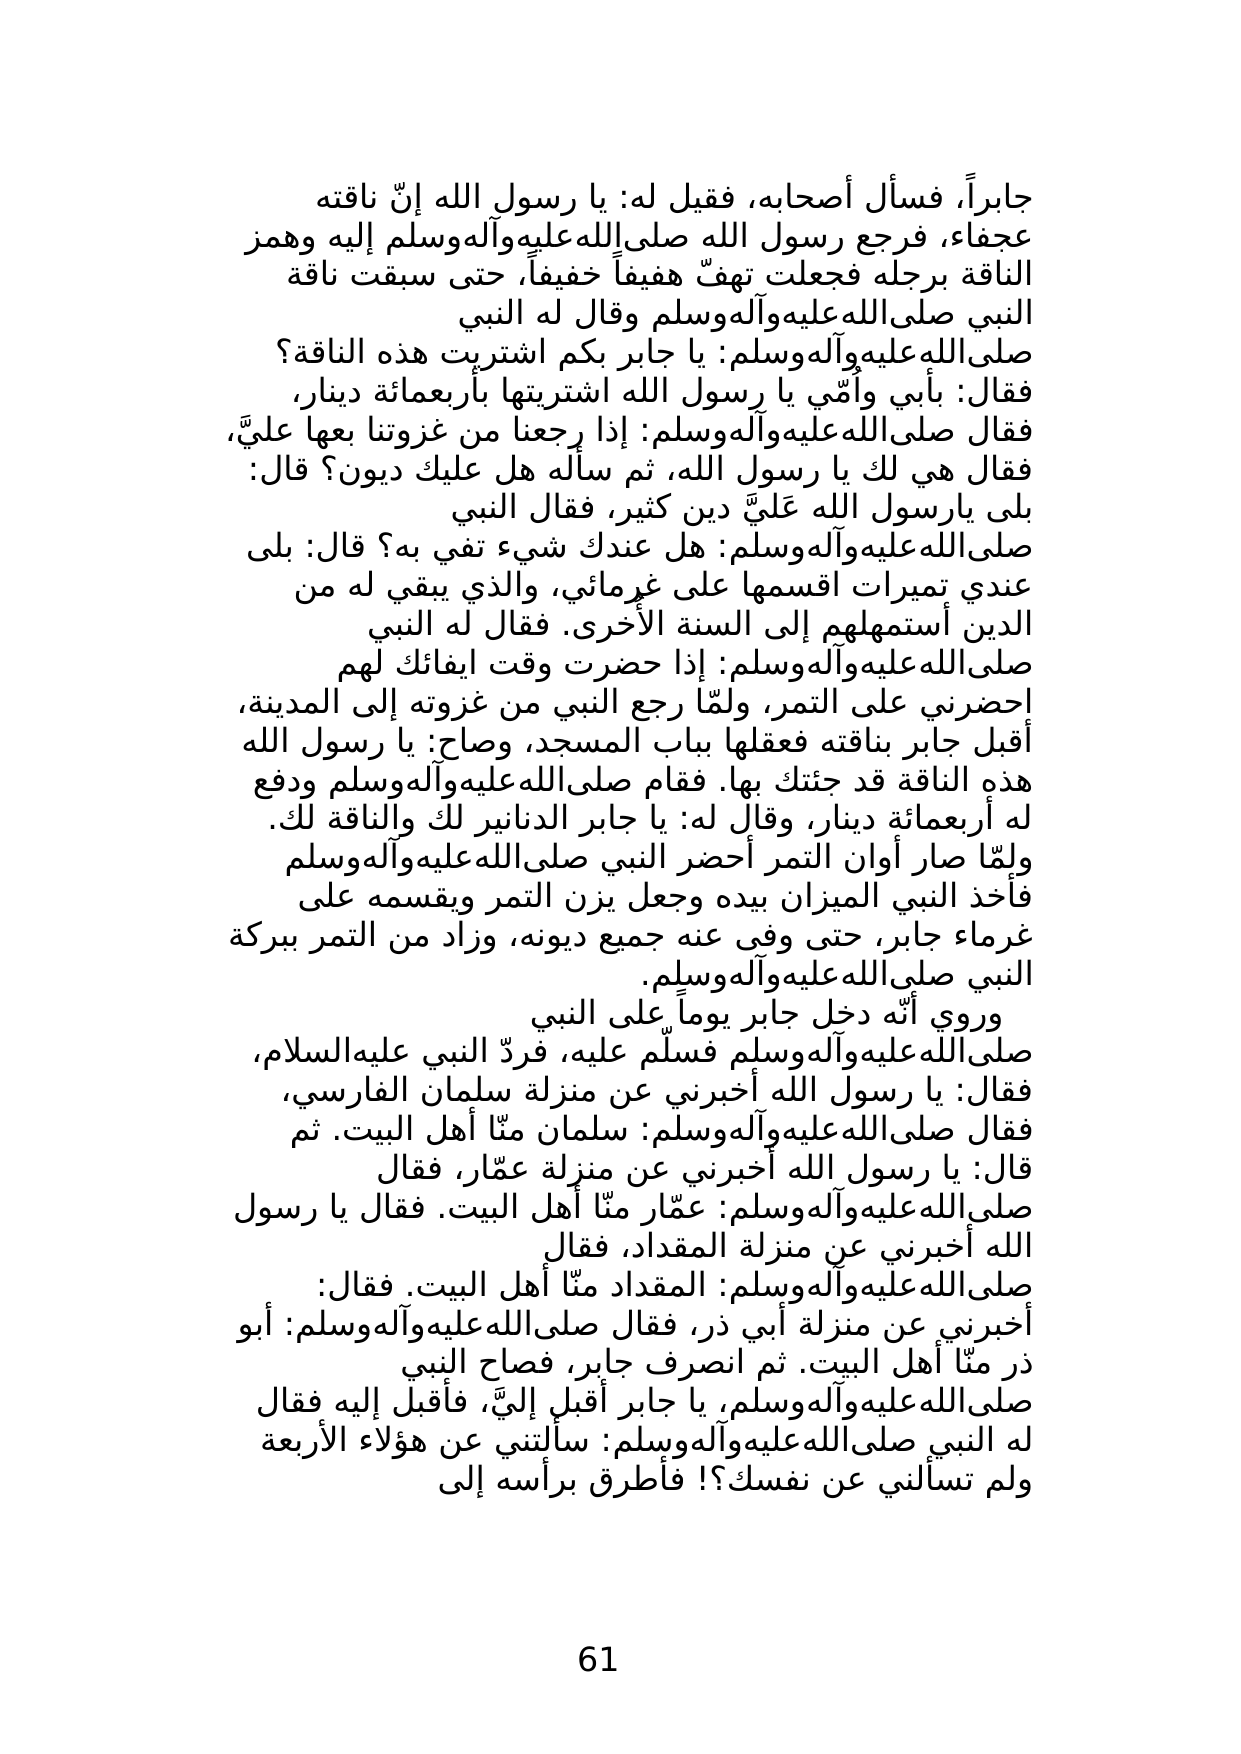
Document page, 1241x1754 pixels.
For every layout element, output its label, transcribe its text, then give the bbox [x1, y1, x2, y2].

text وروي أنّه دخل جابر يوماً على النبي صلى‌الله‌عليه‌وآله‌وسلم فسلّم عليه، فردّ النبي عليه‌السلام، فقال: يا رسول الله أخبرني عن منزلة سلمان الفارسي، فقال صلى‌الله‌عليه‌وآله‌وسلم: سلمان منّا أهل البيت. ثم قال: يا رسول الله أخبرني عن منزلة عمّار، فقال صلى‌الله‌عليه‌وآله‌وسلم: عمّار منّا أهل البيت. فقال يا رسول الله أخبرني عن منزلة المقداد، فقال صلى‌الله‌عليه‌وآله‌وسلم: المقداد منّا أهل البيت. فقال: أخبرني عن منزلة أبي ذر، فقال صلى‌الله‌عليه‌وآله‌وسلم: أبو ذر منّا أهل البيت. ثم انصرف جابر، فصاح النبي صلى‌الله‌عليه‌وآله‌وسلم، يا جابر أقبل إليَّ، فأقبل إليه فقال له النبي صلى‌الله‌عليه‌وآله‌وسلم: سألتني عن هؤلاء الأربعة ولم تسألني عن نفسك؟! فأطرق برأسه إلى [222, 993, 1033, 1498]
text جابراً، فسأل أصحابه، فقيل له: يا رسول الله إنّ ناقته عجفاء، فرجع رسول الله صلى‌الله‌عليه‌وآله‌وسلم إليه وهمز الناقة برجله فجعلت تهفّ هفيفاً خفيفاً، حتى سبقت ناقة النبي صلى‌الله‌عليه‌وآله‌وسلم وقال له النبي صلى‌الله‌عليه‌وآله‌وسلم: يا جابر بكم اشتريت هذه الناقة؟ فقال: بأبي واُمّي يا رسول الله اشتريتها بأربعمائة دينار، فقال صلى‌الله‌عليه‌وآله‌وسلم: إذا رجعنا من غزوتنا بعها عليَّ، فقال هي لك يا رسول الله، ثم سأله هل عليك ديون؟ قال: بلى يارسول الله عَليَّ دين كثير، فقال النبي صلى‌الله‌عليه‌وآله‌وسلم: هل عندك شيء تفي به؟ قال: بلى عندي تميرات اقسمها على غرمائي، والذي يبقي له من الدين أستمهلهم إلى السنة الأُخرى. فقال له النبي صلى‌الله‌عليه‌وآله‌وسلم: إذا حضرت وقت ايفائك لهم احضرني على التمر، ولمّا رجع النبي من غزوته إلى المدينة، أقبل جابر بناقته فعقلها بباب المسجد، وصاح: يا رسول الله هذه الناقة قد جئتك بها. فقام صلى‌الله‌عليه‌وآله‌وسلم ودفع له أربعمائة دينار، وقال له: يا جابر الدنانير لك والناقة لك. ولمّا صار أوان التمر أحضر النبي صلى‌الله‌عليه‌وآله‌وسلم فأخذ النبي الميزان بيده وجعل يزن التمر ويقسمه على غرماء جابر، حتى وفى عنه جميع ديونه، وزاد من التمر ببركة النبي صلى‌الله‌عليه‌وآله‌وسلم. [222, 177, 1033, 993]
